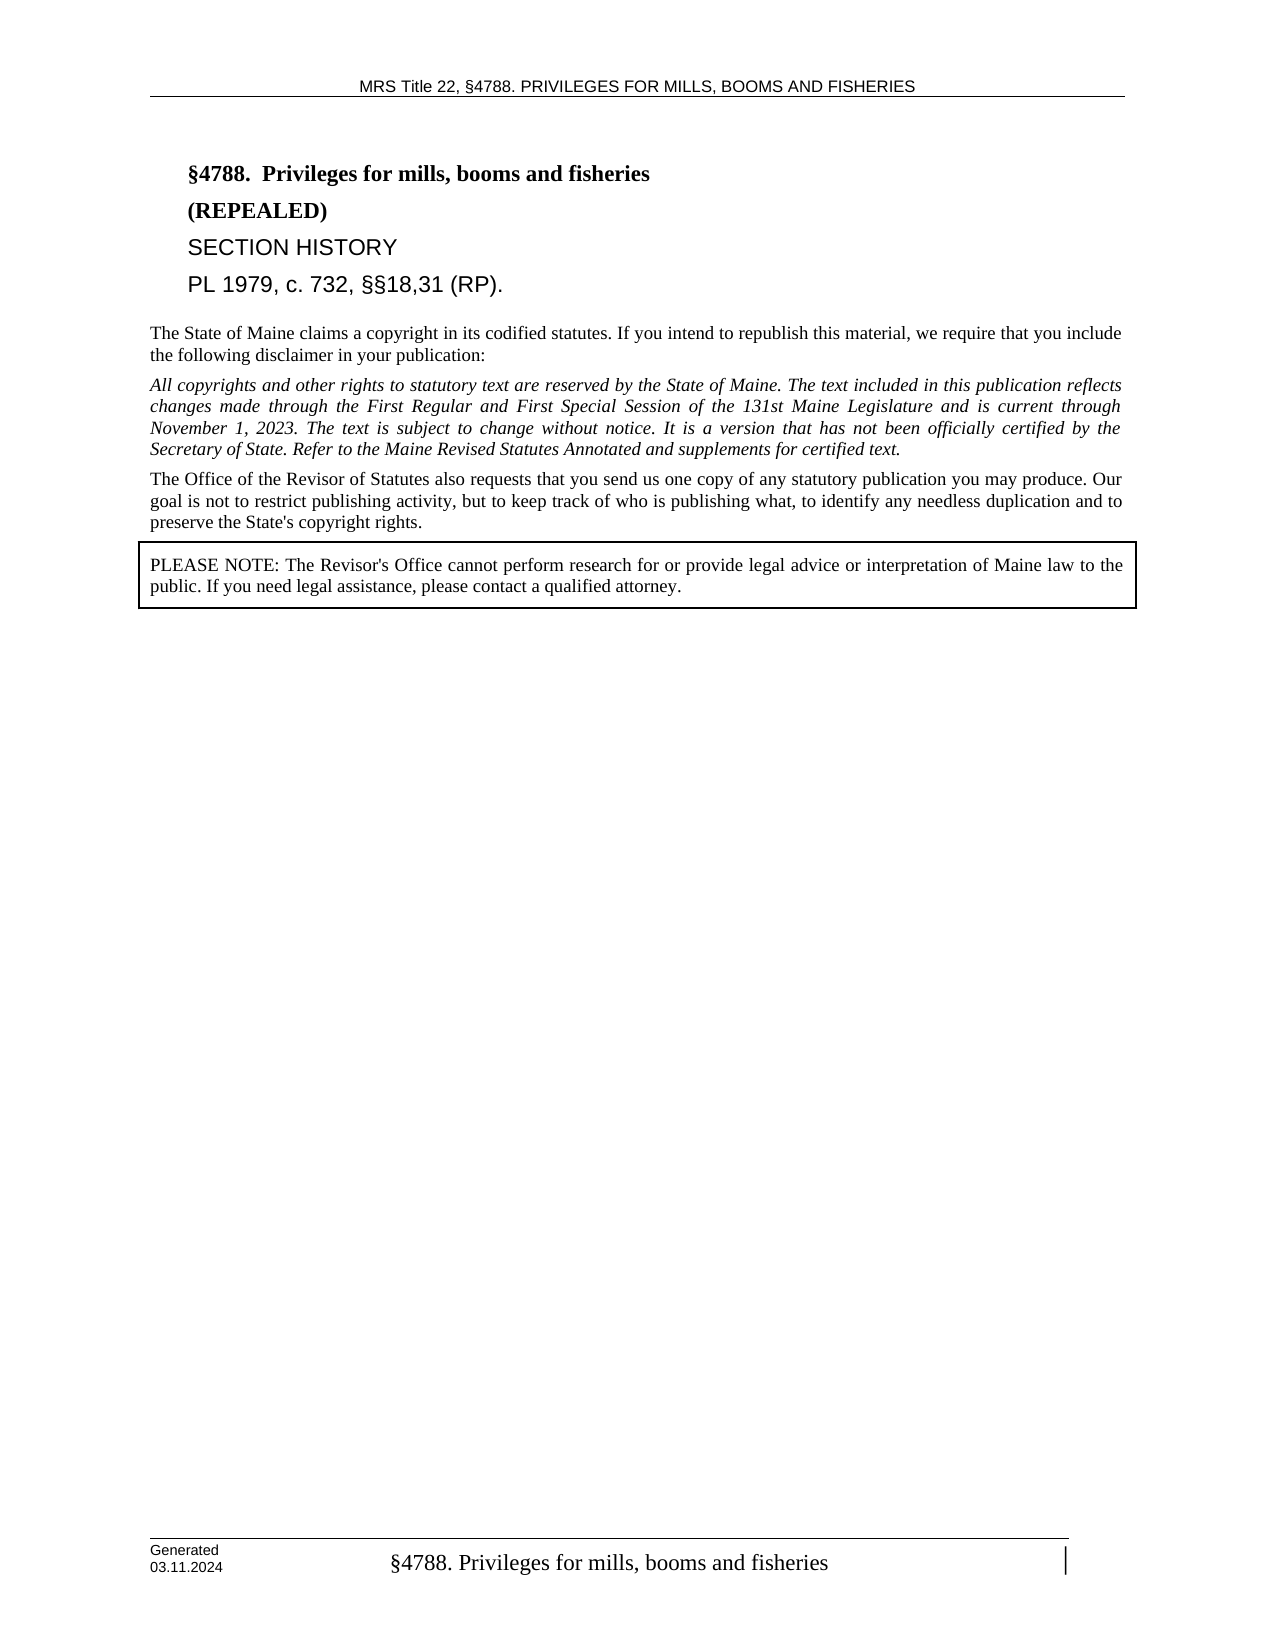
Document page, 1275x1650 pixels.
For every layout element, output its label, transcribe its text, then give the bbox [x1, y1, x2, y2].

text PL 1979, c. 732, §§18,31 (RP). [187, 271, 1125, 297]
text SECTION HISTORY [187, 234, 1125, 260]
text (REPEALED) [187, 197, 1125, 223]
text All copyrights and other rights to statutory text are reserved by the State of Maine. The text included in this publication reflects changes made through the First Regular and First Special Session of the 131st Maine Legislature and is current through November 1, 2023 . The text is subject to change without notice. It is a version that has not been officially certified by the Secretary of State. Refer to the Maine Revised Statutes Annotated and supplements for certified text. [150, 373, 1125, 460]
text §4788. Privileges for mills, booms and fisheries [187, 160, 1125, 187]
text The Office of the Revisor of Statutes also requests that you send us one copy of any statutory publication you may produce. Our goal is not to restrict publishing activity, but to keep track of who is publishing what, to identify any needless duplication and to preserve the State's copyright rights. [150, 468, 1125, 533]
text PLEASE NOTE: The Revisor's Office cannot perform research for or provide legal advice or interpretation of Maine law to the public. If you need legal assistance, please contact a qualified attorney. [140, 543, 1135, 607]
text The State of Maine claims a copyright in its codified statutes. If you intend to republish this material, we require that you include the following disclaimer in your publication: [150, 322, 1125, 365]
